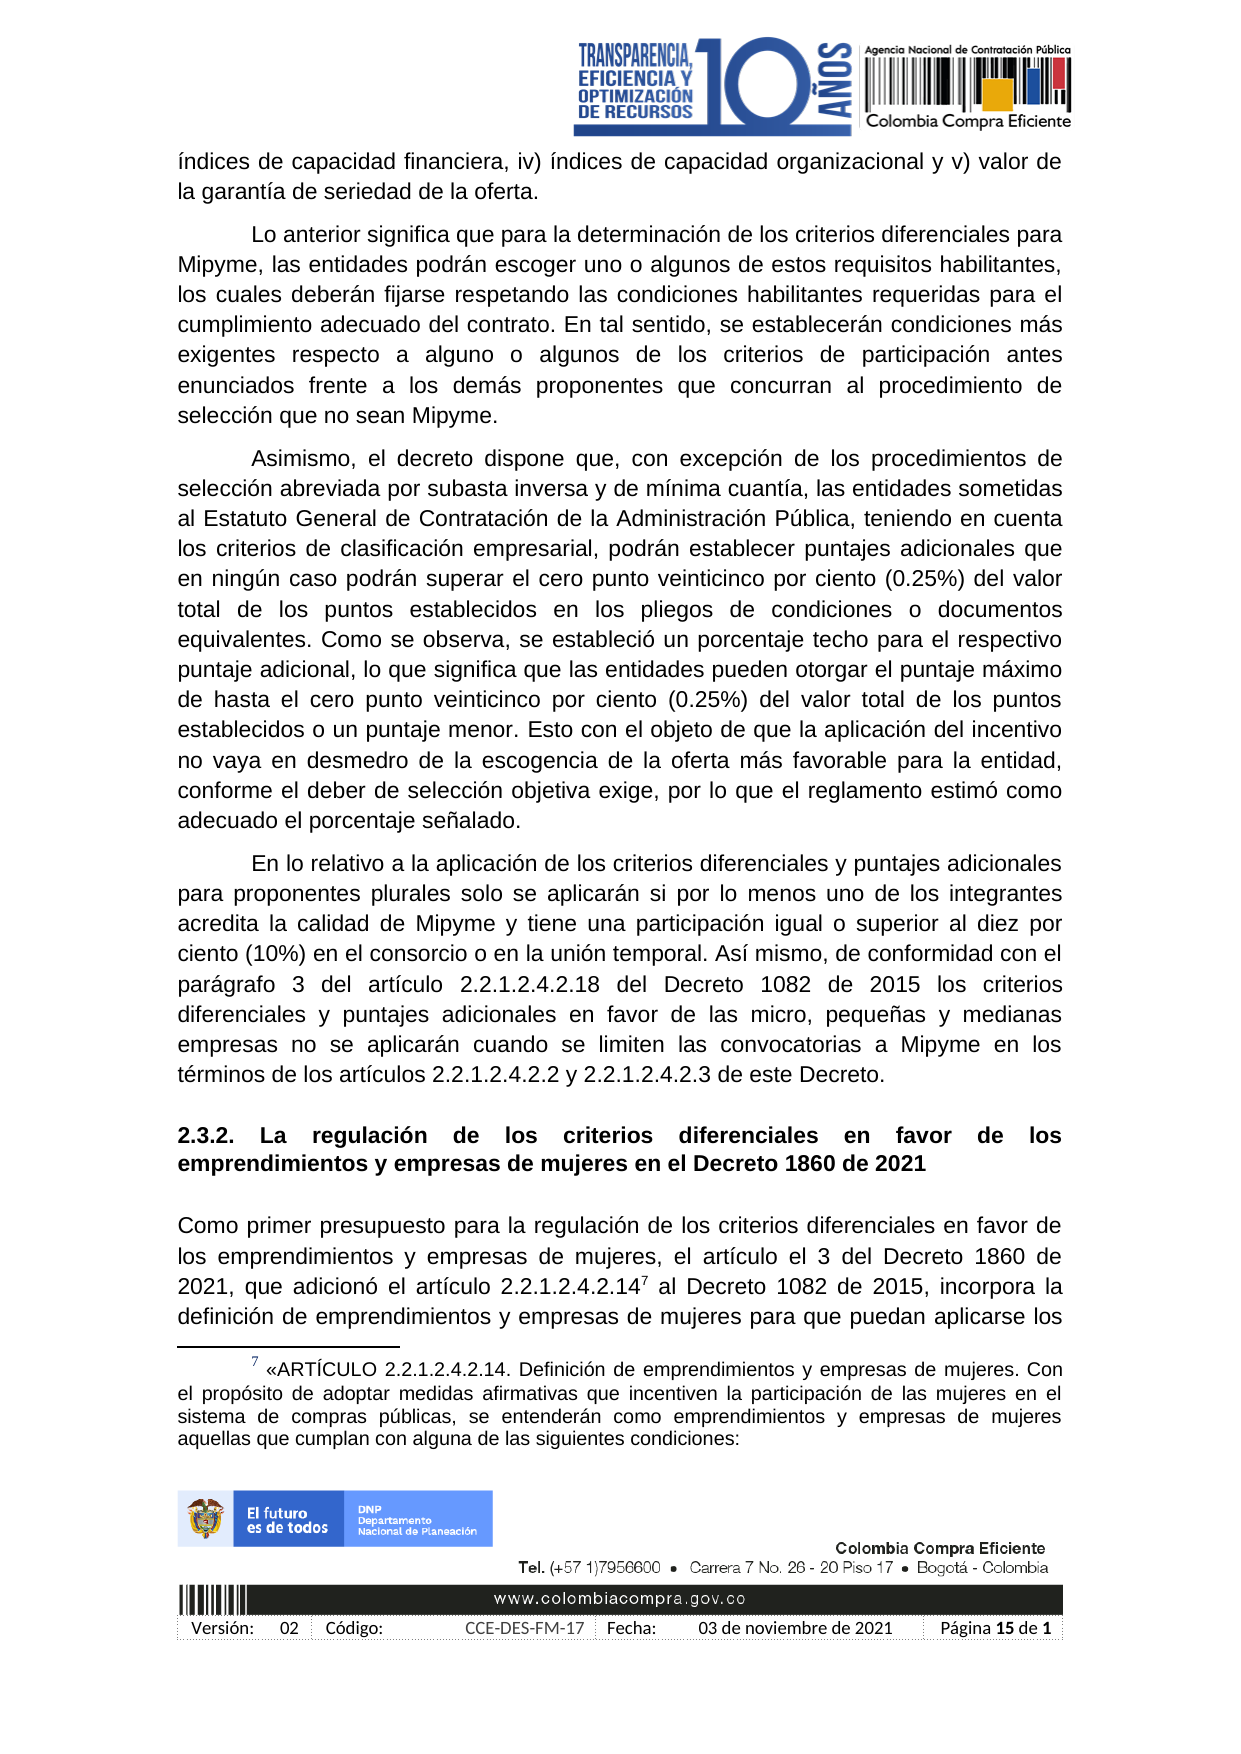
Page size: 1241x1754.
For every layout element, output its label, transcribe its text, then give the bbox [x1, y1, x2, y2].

text 2.3.2. La regulación de los criterios diferenciales en favor de los emprendimientos y empresas de mujeres en el Decreto 1860 de 2021 [177, 1122, 1063, 1176]
picture [563, 30, 1082, 147]
text Lo anterior significa que para la determinación de los criterios diferenciales para Mipyme, las entidades podrán escoger uno o algunos de estos requisitos habilitantes, los cuales deberán fijarse respetando las condiciones habilitantes requeridas para el cumplimiento adecuado del contrato. En tal sentido, se establecerán condiciones más exigentes respecto a alguno o algunos de los criterios de participación antes enunciados frente a los demás proponentes que concurran al procedimiento de selección que no sean Mipyme. [177, 221, 1063, 428]
text En lo relativo a la aplicación de los criterios diferenciales y puntajes adicionales para proponentes plurales solo se aplicarán si por lo menos uno de los integrantes acredita la calidad de Mipyme y tiene una participación igual o superior al diez por ciento (10%) en el consorcio o en la unión temporal. Así mismo, de conformidad con el parágrafo 3 del artículo 2.2.1.2.4.2.18 del Decreto 1082 de 2015 los criterios diferenciales y puntajes adicionales en favor de las micro, pequeñas y medianas empresas no se aplicarán cuando se limiten las convocatorias a Mipyme en los términos de los artículos 2.2.1.2.4.2.2 y 2.2.1.2.4.2.3 de este Decreto. [177, 850, 1063, 1087]
picture [177, 1490, 1063, 1615]
text Asimismo, el decreto dispone que, con excepción de los procedimientos de selección abreviada por subasta inversa y de mínima cuantía, las entidades sometidas al Estatuto General de Contratación de la Administración Pública, teniendo en cuenta los criterios de clasificación empresarial, podrán establecer puntajes adicionales que en ningún caso podrán superar el cero punto veinticinco por ciento (0.25%) del valor total de los puntos establecidos en los pliegos de condiciones o documentos equivalentes. Como se observa, se estableció un porcentaje techo para el respectivo puntaje adicional, lo que significa que las entidades pueden otorgar el puntaje máximo de hasta el cero punto veinticinco por ciento (0.25%) del valor total de los puntos establecidos o un puntaje menor. Esto con el objeto de que la aplicación del incentivo no vaya en desmedro de la escogencia de la oferta más favorable para la entidad, conforme el deber de selección objetiva exige, por lo que el reglamento estimó como adecuado el porcentaje señalado. [177, 444, 1063, 833]
